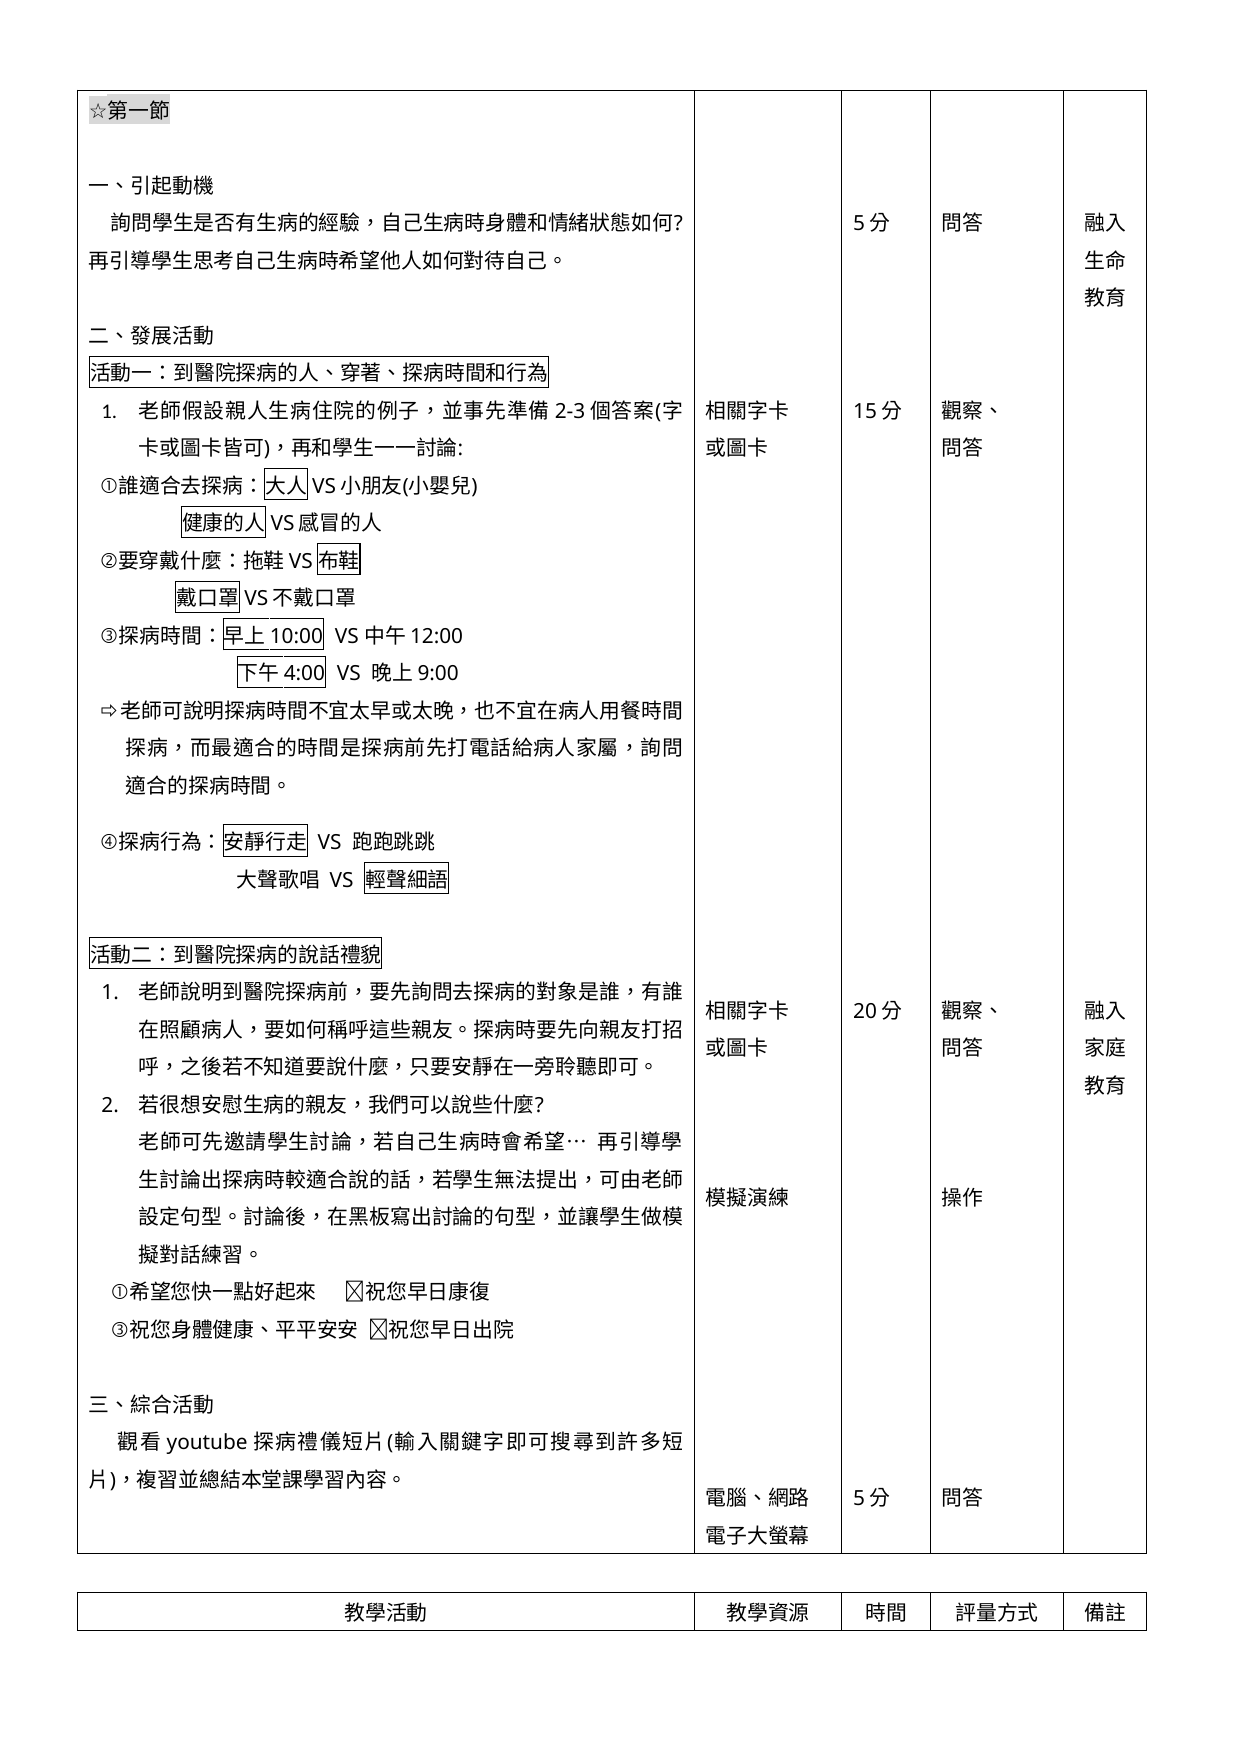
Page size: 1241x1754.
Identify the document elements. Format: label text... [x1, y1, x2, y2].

table_header 備註 [1064, 1593, 1146, 1630]
table_cell 融入生命教育 融入家庭教育 [1064, 91, 1146, 1553]
table_cell 問答 觀察、 問答 觀察、 問答 操作 問答 [931, 91, 1063, 1553]
table_header 教學資源 [695, 1593, 841, 1630]
table_cell 相關字卡 或圖卡 相關字卡 或圖卡 模擬演練 電腦、網路 電子大螢幕 [695, 91, 841, 1553]
table_header 時間 [842, 1593, 930, 1630]
table_cell ☆第一節 一、引起動機 詢問學生是否有生病的經驗，自己生病時身體和情緒狀態如何?再引導學生思考自己生病時希望他人如何對待自己。 二、發展活動 活動一：到醫院探病的人、穿著、探病時間和行為 老師假設親人生病住院的例子，並事先準備2-3個答案(字卡或圖卡皆可)，再和學生一一討論: 誰適合去探病：大人VS小朋友(小嬰兒) 健康的人VS感冒的人 要穿戴什麼：拖鞋VS布鞋 戴口罩VS不戴口罩 探病時間：早上10:00 VS 中午12:00 下午4:00 VS 晚上9:00 老師可說明探病時間不宜太早或太晚，也不宜在病人用餐時間探病，而最適合的時間是探病前先打電話給病人家屬，詢問適合的探病時間。 探病行為：安靜行走 VS 跑跑跳跳 大聲歌唱 VS 輕聲細語 活動二：到醫院探病的說話禮貌 老師說明到醫院探病前，要先詢問去探病的對象是誰，有誰在照顧病人，要如何稱呼這些親友。探病時要先向親友打招呼，之後若不知道要說什麼，只要安靜在一旁聆聽即可。 若很想安慰生病的親友，我們可以說些什麼? 老師可先邀請學生討論，若自己生病時會希望… 再引導學生討論出探病時較適合說的話，若學生無法提出，可由老師設定句型。討論後，在黑板寫出討論的句型，並讓學生做模擬對話練習。 希望您快一點好起來 祝您早日康復 祝您身體健康、平平安安 祝您早日出院 三、綜合活動 觀看youtube探病禮儀短片(輸入關鍵字即可搜尋到許多短片)，複習並總結本堂課學習內容。 [78, 91, 694, 1553]
table_header 評量方式 [931, 1593, 1063, 1630]
table_header 教學活動 [78, 1593, 694, 1630]
table_cell 5分 15分 20分 5分 [842, 91, 930, 1553]
